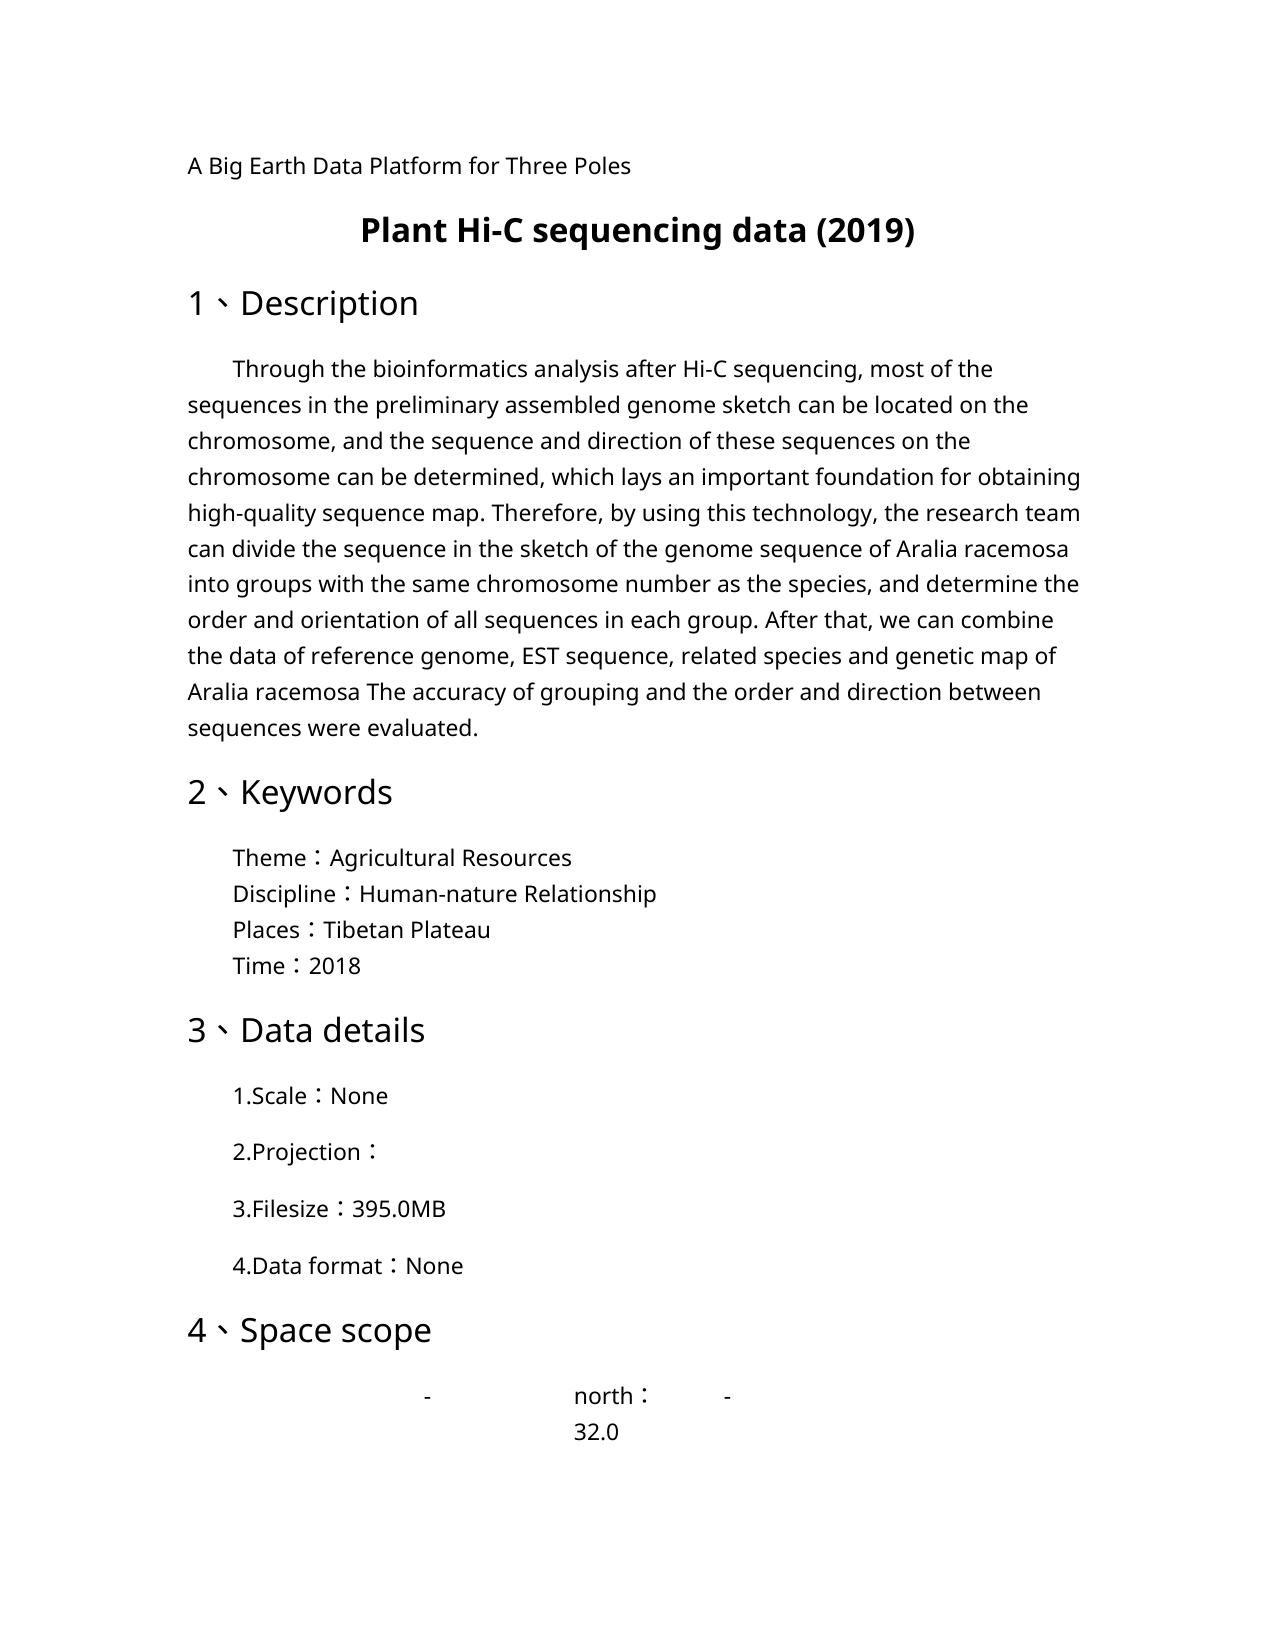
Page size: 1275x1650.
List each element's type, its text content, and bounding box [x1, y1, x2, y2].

text Through the bioinformatics analysis after Hi-C sequencing, most of the sequences in the preliminary assembled genome sketch can be located on the chromosome, and the sequence and direction of these sequences on the chromosome can be determined, which lays an important foundation for obtaining high-quality sequence map. Therefore, by using this technology, the research team can divide the sequence in the sketch of the genome sequence of Aralia racemosa into groups with the same chromosome number as the species, and determine the order and orientation of all sequences in each group. After that, we can combine the data of reference genome, EST sequence, related species and genetic map of Aralia racemosa The accuracy of grouping and the order and direction between sequences were evaluated. [187, 353, 1087, 743]
table_header north：32.0 [563, 1380, 712, 1472]
text Theme：Agricultural Resources Discipline：Human-nature Relationship Places：Tibetan Plateau Time：2018 [232, 842, 1087, 981]
table_header - [713, 1380, 862, 1472]
text 1、Description [187, 280, 1087, 325]
text 3.Filesize：395.0MB [232, 1193, 1087, 1224]
text A Big Earth Data Platform for Three Poles [187, 150, 1087, 181]
text 1.Scale：None [232, 1079, 1087, 1111]
table_header - [413, 1380, 562, 1472]
text 3、Data details [187, 1007, 1087, 1052]
text 4、Space scope [187, 1307, 1087, 1352]
text Plant Hi-C sequencing data (2019) [187, 207, 1087, 252]
text 2、Keywords [187, 769, 1087, 814]
text 4.Data format：None [232, 1250, 1087, 1281]
text 2.Projection： [232, 1136, 1087, 1168]
